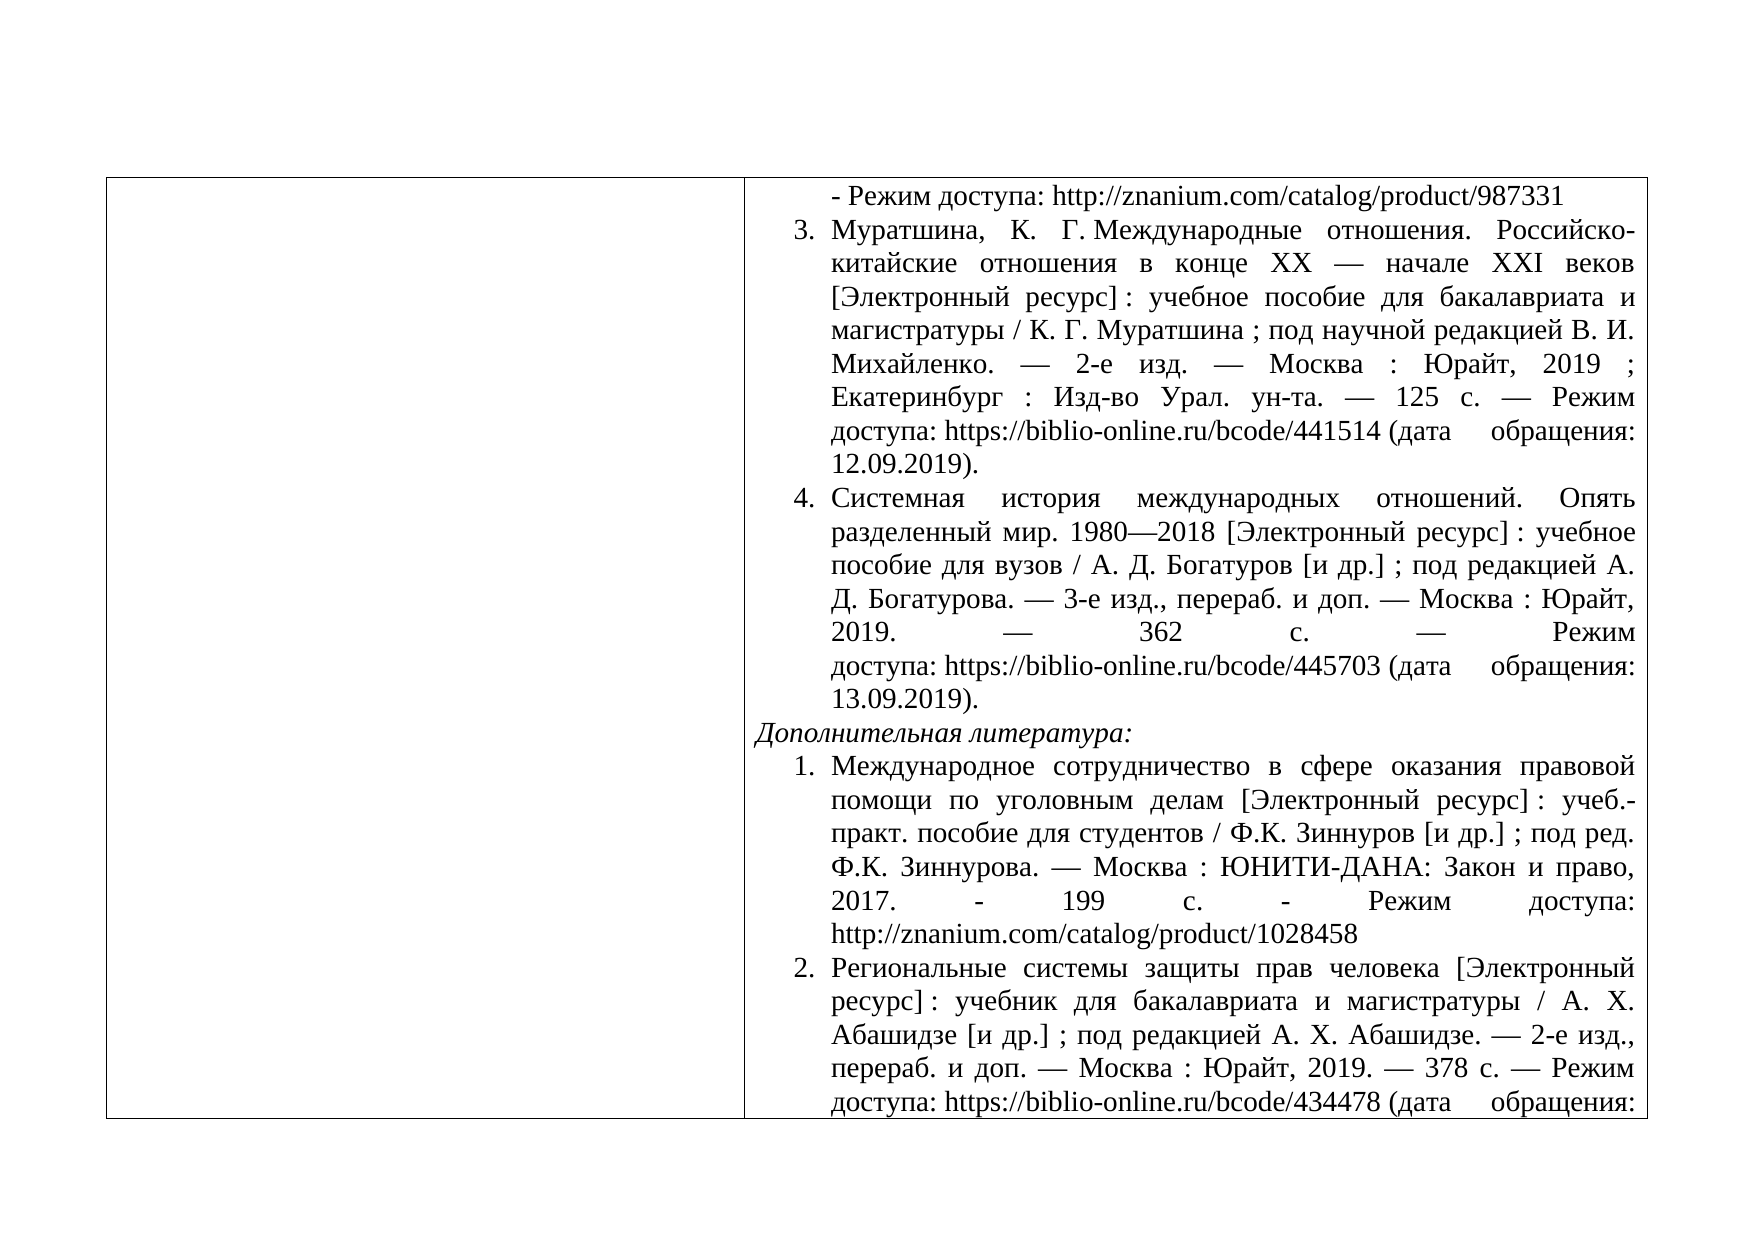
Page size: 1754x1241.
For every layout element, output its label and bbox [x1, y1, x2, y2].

table_cell [745, 178, 1647, 1117]
table_cell [107, 178, 744, 1117]
